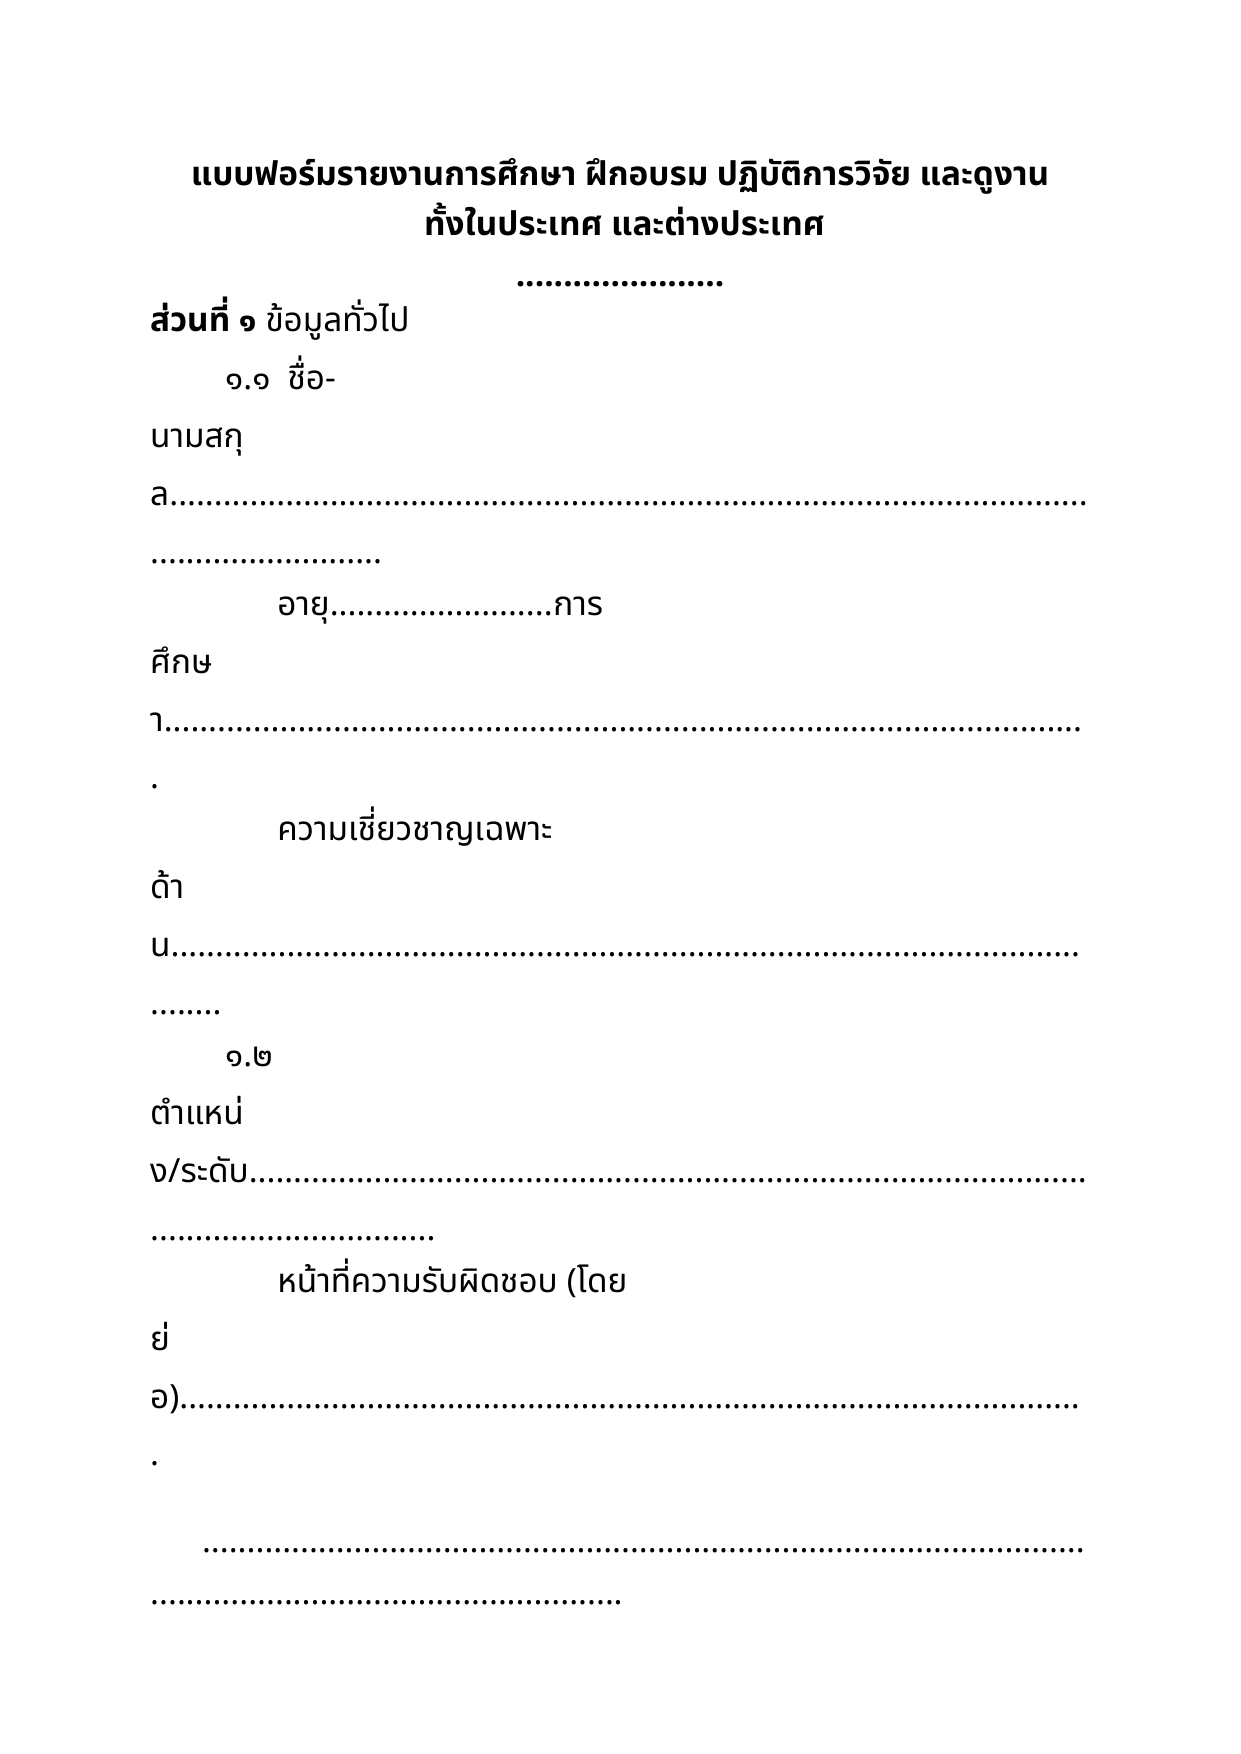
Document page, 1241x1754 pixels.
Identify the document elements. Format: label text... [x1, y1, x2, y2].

text ส่วนที่ ๑ ข้อมูลทั่วไป [150, 296, 1090, 347]
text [150, 1482, 1090, 1614]
text ๑.๑ ชื่อ-นามสกุล................................................................................................................................. [150, 354, 1090, 573]
text หน้าที่ความรับผิดชอบ (โดยย่อ)...................................................................................................... [150, 1256, 1090, 1475]
text ๑.๒ ตำแหน่ง/ระดับ.............................................................................................................................. [150, 1031, 1090, 1250]
text ทั้งในประเทศ และต่างประเทศ [150, 200, 1090, 251]
text อายุ.........................การศึกษา........................................................................................................ [150, 580, 1090, 799]
text ...................... [150, 251, 1090, 296]
text ความเชี่ยวชาญเฉพาะด้าน.............................................................................................................. [150, 805, 1090, 1024]
text แบบฟอร์มรายงานการศึกษา ฝึกอบรม ปฏิบัติการวิจัย และดูงาน [150, 150, 1090, 200]
